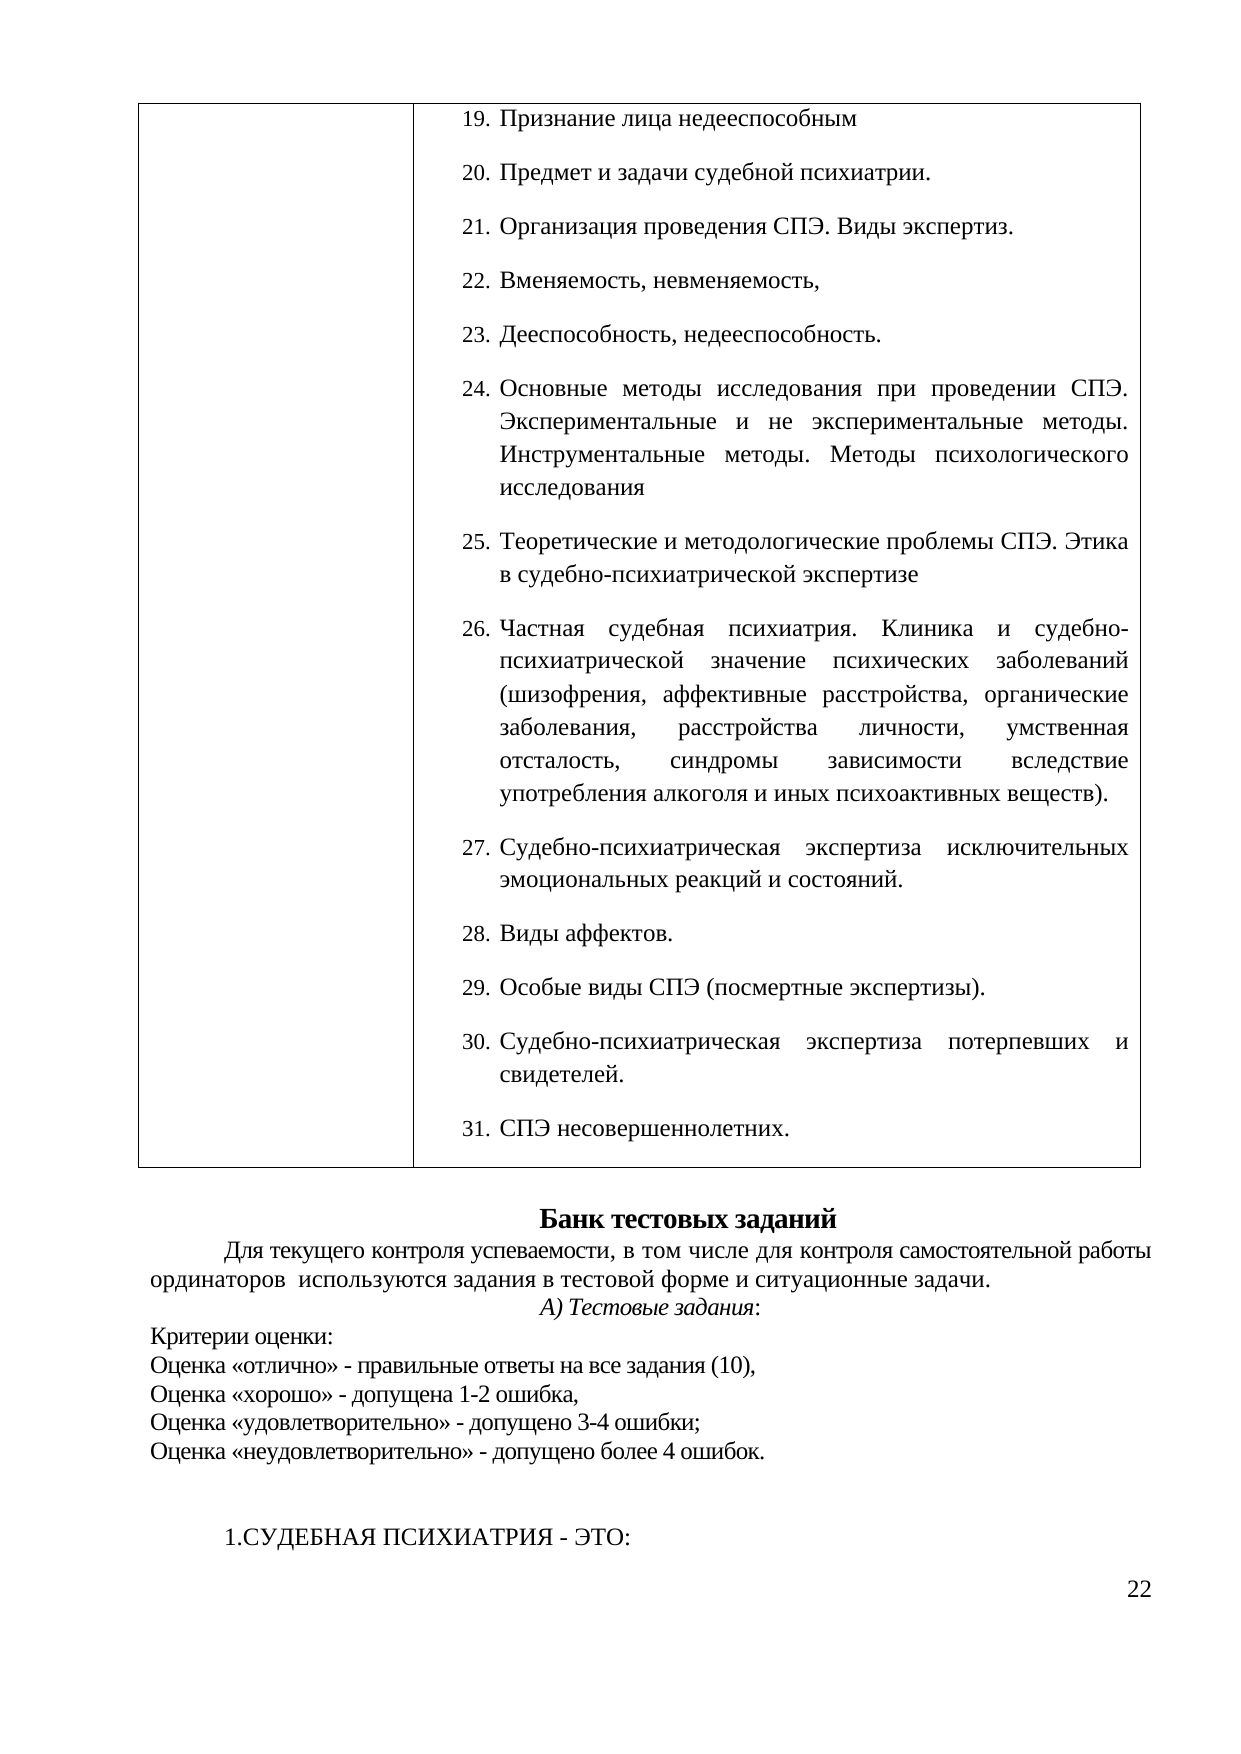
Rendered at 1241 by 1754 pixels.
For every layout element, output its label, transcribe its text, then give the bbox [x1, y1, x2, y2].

text Оценка «удовлетворительно» - допущено 3-4 ошибки; [150, 1407, 1152, 1436]
text 1.СУДЕБНАЯ ПСИХИАТРИЯ - ЭТО: [150, 1522, 1152, 1551]
text Оценка «неудовлетворительно» - допущено более 4 ошибок. [150, 1436, 1152, 1465]
text Для текущего контроля успеваемости, в том числе для контроля самостоятельной работы ординаторов используются задания в тестовой форме и ситуационные задачи. [150, 1235, 1152, 1292]
text Оценка «хорошо» - допущена 1-2 ошибка, [150, 1379, 1152, 1407]
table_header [414, 104, 1140, 1167]
text Банк тестовых заданий [225, 1201, 1152, 1235]
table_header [139, 104, 413, 1167]
text А) Тестовые задания: [150, 1292, 1152, 1321]
text Критерии оценки: [150, 1321, 1152, 1350]
text Оценка «отлично» - правильные ответы на все задания (10), [150, 1350, 1152, 1379]
